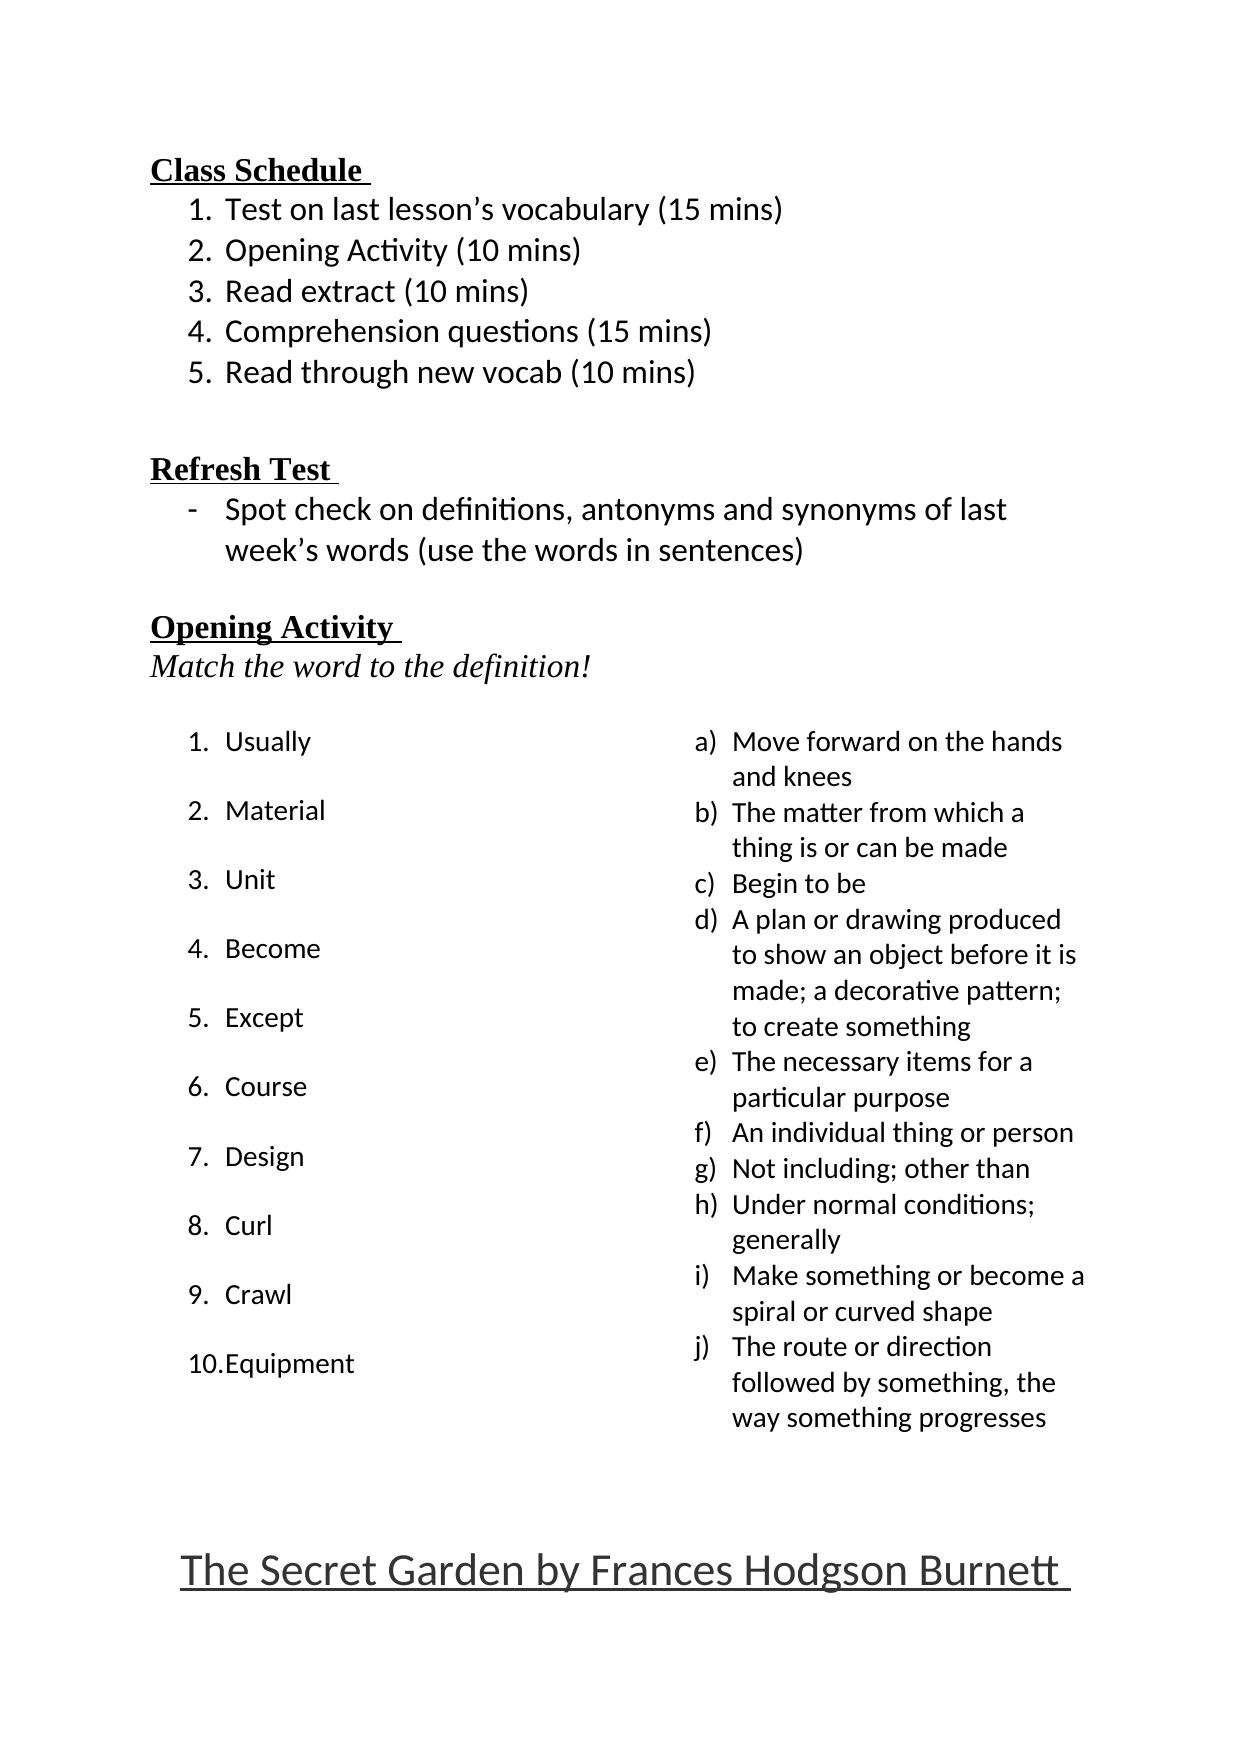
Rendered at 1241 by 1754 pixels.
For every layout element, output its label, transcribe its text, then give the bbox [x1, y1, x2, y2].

list Opening Activity (10 mins) [187, 229, 1090, 270]
list The necessary items for a particular purpose [694, 1043, 1090, 1114]
list The matter from which a thing is or can be made [694, 794, 1090, 865]
list Read through new vocab (10 mins) [187, 351, 1090, 392]
list Usually [187, 723, 583, 758]
list Design [187, 1138, 583, 1173]
list Move forward on the hands and knees [694, 723, 1090, 794]
text The Secret Garden by Frances Hodgson Burnett [150, 1541, 1090, 1597]
text Class Schedule [150, 150, 1090, 188]
list Curl [187, 1207, 583, 1242]
list Not including; other than [694, 1150, 1090, 1186]
list Begin to be [694, 865, 1090, 901]
list Read extract (10 mins) [187, 270, 1090, 311]
list Become [187, 930, 583, 966]
list Equipment [187, 1345, 583, 1381]
list A plan or drawing produced to show an object before it is made; a decorative pattern; to create something [694, 901, 1090, 1043]
list Unit [187, 861, 583, 897]
list Except [187, 999, 583, 1035]
list Under normal conditions; generally [694, 1186, 1090, 1257]
text Match the word to the definition! [150, 646, 1090, 684]
list The route or direction followed by something, the way something progresses [694, 1328, 1090, 1435]
list Crawl [187, 1276, 583, 1312]
text Refresh Test [150, 449, 1090, 488]
list Course [187, 1068, 583, 1104]
list Comprehension questions (15 mins) [187, 311, 1090, 351]
list Spot check on definitions, antonyms and synonyms of last week’s words (use the words in sentences) [187, 488, 1090, 569]
list Make something or become a spiral or curved shape [694, 1257, 1090, 1328]
list Test on last lesson’s vocabulary (15 mins) [187, 188, 1090, 229]
list An individual thing or person [694, 1114, 1090, 1150]
text Opening Activity [150, 608, 1090, 646]
list Material [187, 792, 583, 827]
